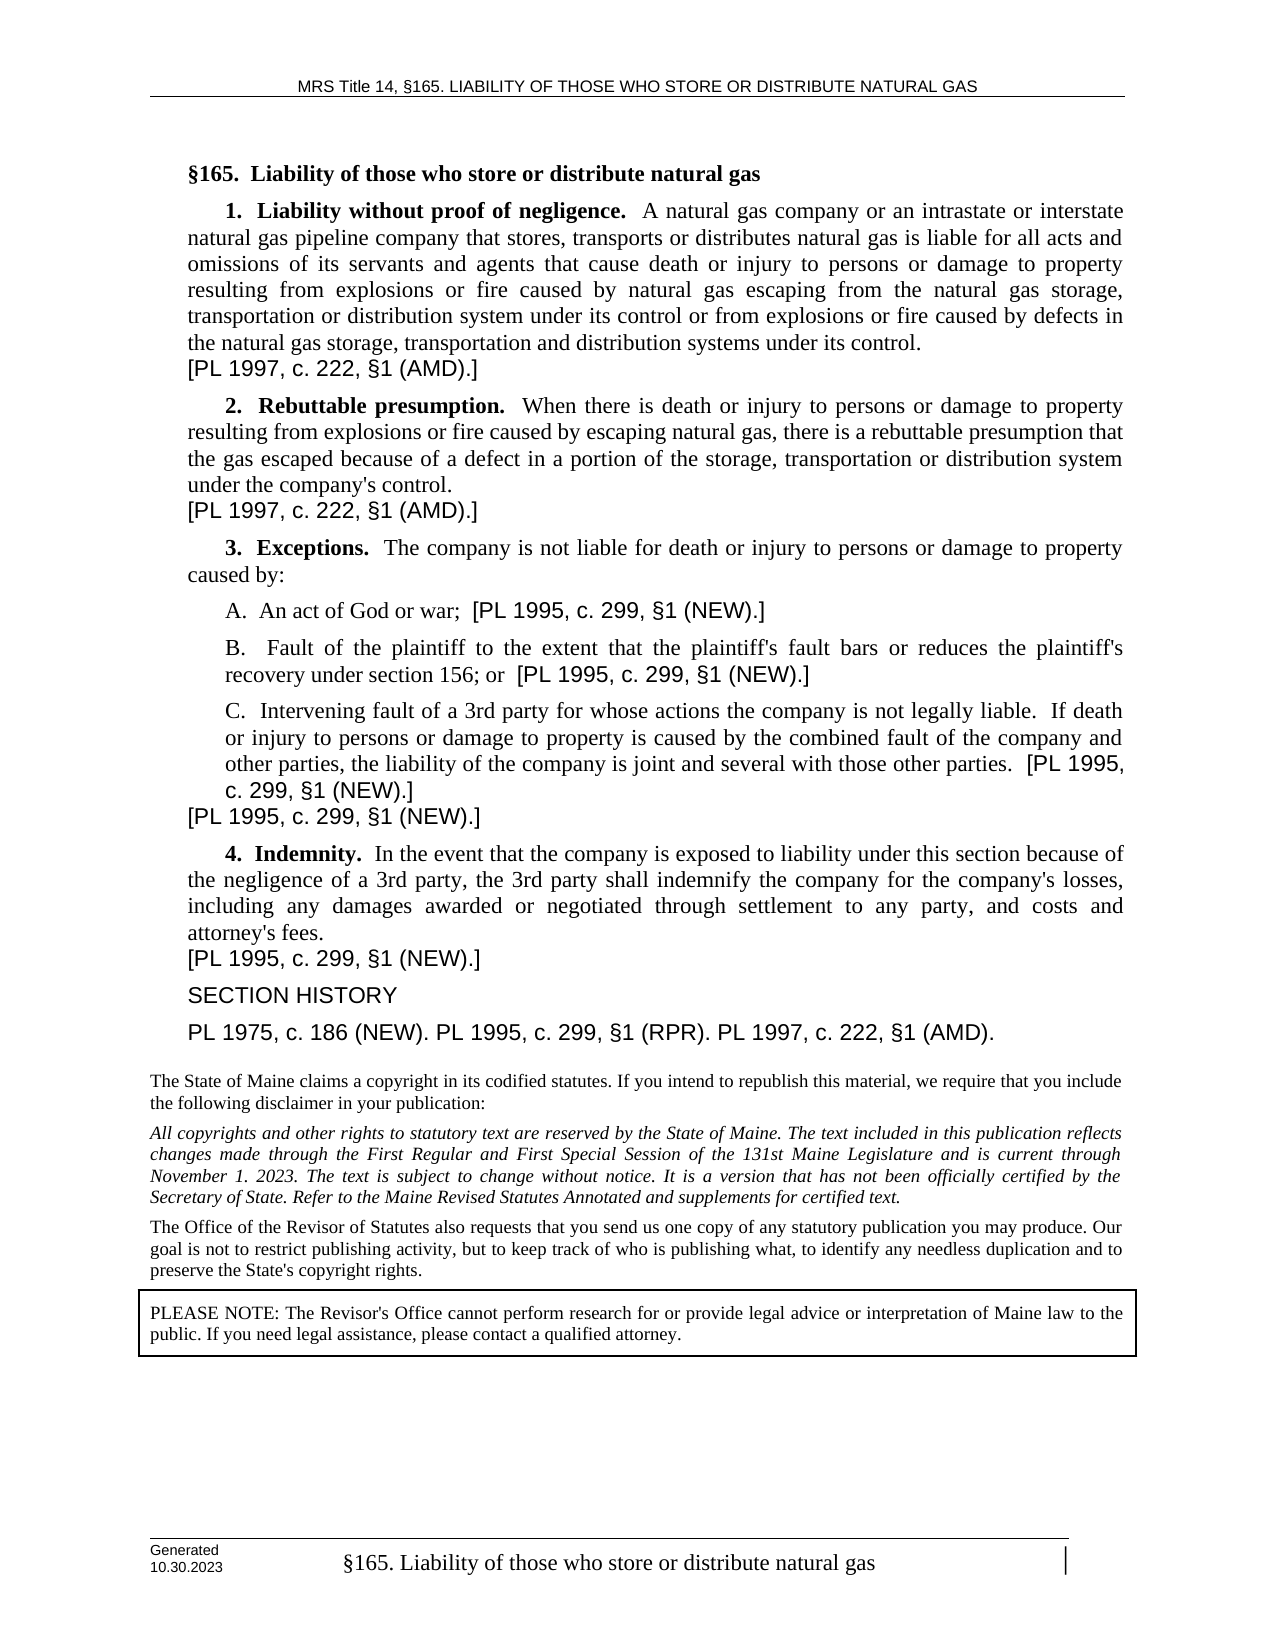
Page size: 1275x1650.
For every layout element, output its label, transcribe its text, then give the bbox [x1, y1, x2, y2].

text [PL 1995, c. 299, §1 (NEW).] [187, 803, 1125, 829]
text The State of Maine claims a copyright in its codified statutes. If you intend to republish this material, we require that you include the following disclaimer in your publication: [150, 1070, 1125, 1113]
text A. An act of God or war; [PL 1995, c. 299, §1 (NEW).] [225, 597, 1125, 624]
text The Office of the Revisor of Statutes also requests that you send us one copy of any statutory publication you may produce. Our goal is not to restrict publishing activity, but to keep track of who is publishing what, to identify any needless duplication and to preserve the State's copyright rights. [150, 1216, 1125, 1281]
text 3. Exceptions. The company is not liable for death or injury to persons or damage to property caused by: [187, 534, 1125, 587]
text PLEASE NOTE: The Revisor's Office cannot perform research for or provide legal advice or interpretation of Maine law to the public. If you need legal assistance, please contact a qualified attorney. [140, 1291, 1135, 1355]
text [PL 1997, c. 222, §1 (AMD).] [187, 497, 1125, 524]
text C. Intervening fault of a 3rd party for whose actions the company is not legally liable. If death or injury to persons or damage to property is caused by the combined fault of the company and other parties, the liability of the company is joint and several with those other parties. [PL 1995, c. 299, §1 (NEW).] [225, 697, 1125, 803]
text 1. Liability without proof of negligence. A natural gas company or an intrastate or interstate natural gas pipeline company that stores, transports or distributes natural gas is liable for all acts and omissions of its servants and agents that cause death or injury to persons or damage to property resulting from explosions or fire caused by natural gas escaping from the natural gas storage, transportation or distribution system under its control or from explosions or fire caused by defects in the natural gas storage, transportation and distribution systems under its control. [187, 197, 1125, 355]
text B. Fault of the plaintiff to the extent that the plaintiff's fault bars or reduces the plaintiff's recovery under section 156; or [PL 1995, c. 299, §1 (NEW).] [225, 634, 1125, 687]
text [PL 1997, c. 222, §1 (AMD).] [187, 355, 1125, 382]
text SECTION HISTORY [187, 982, 1125, 1008]
text 2. Rebuttable presumption. When there is death or injury to persons or damage to property resulting from explosions or fire caused by escaping natural gas, there is a rebuttable presumption that the gas escaped because of a defect in a portion of the storage, transportation or distribution system under the company's control. [187, 392, 1125, 497]
text §165. Liability of those who store or distribute natural gas [187, 160, 1125, 187]
text All copyrights and other rights to statutory text are reserved by the State of Maine. The text included in this publication reflects changes made through the First Regular and First Special Session of the 131st Maine Legislature and is current through November 1. 2023 . The text is subject to change without notice. It is a version that has not been officially certified by the Secretary of State. Refer to the Maine Revised Statutes Annotated and supplements for certified text. [150, 1122, 1125, 1208]
text PL 1975, c. 186 (NEW). PL 1995, c. 299, §1 (RPR). PL 1997, c. 222, §1 (AMD). [187, 1019, 1125, 1045]
text [PL 1995, c. 299, §1 (NEW).] [187, 945, 1125, 972]
text 4. Indemnity. In the event that the company is exposed to liability under this section because of the negligence of a 3rd party, the 3rd party shall indemnify the company for the company's losses, including any damages awarded or negotiated through settlement to any party, and costs and attorney's fees. [187, 840, 1125, 945]
